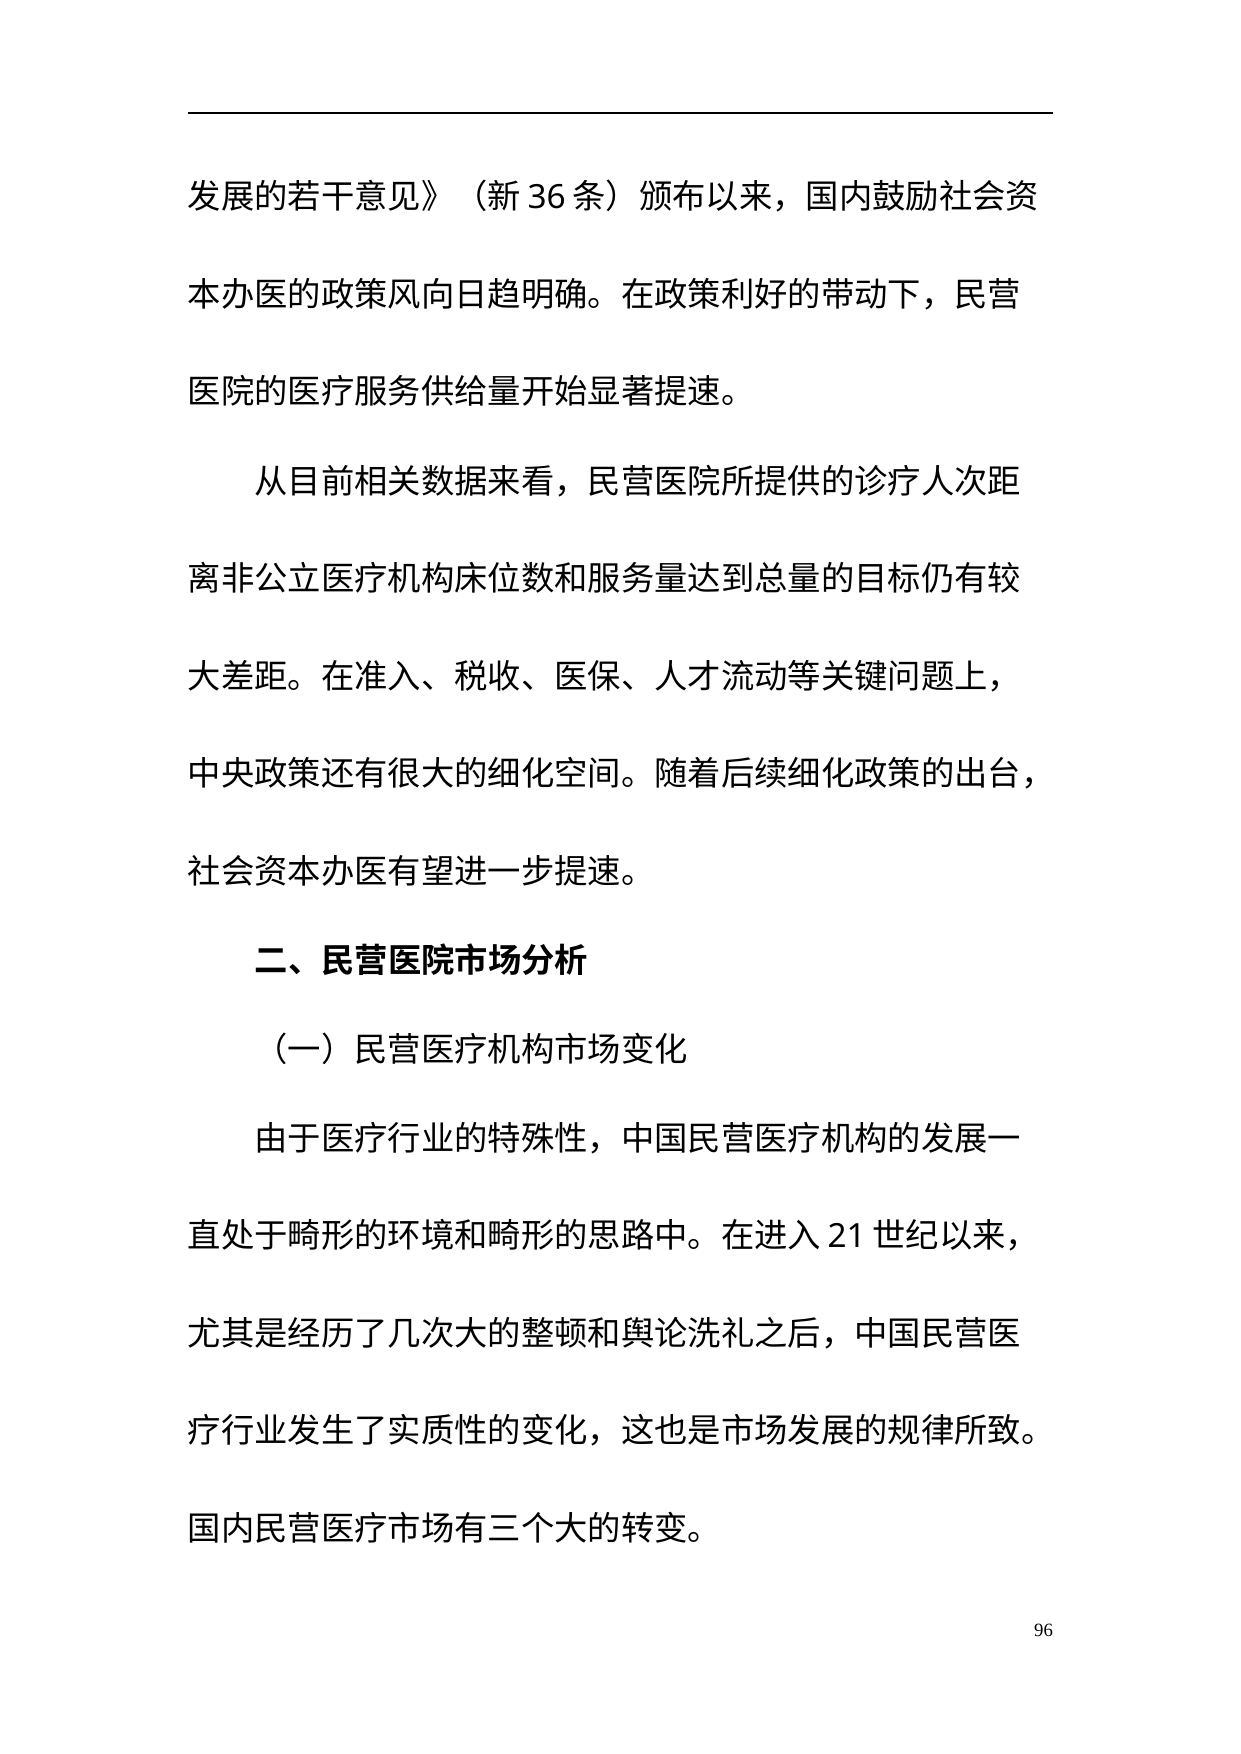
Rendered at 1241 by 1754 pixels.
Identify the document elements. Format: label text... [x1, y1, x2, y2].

text 由于医疗行业的特殊性，中国民营医疗机构的发展一直处于畸形的环境和畸形的思路中。在进入21世纪以来，尤其是经历了几次大的整顿和舆论洗礼之后，中国民营医疗行业发生了实质性的变化，这也是市场发展的规律所致。国内民营医疗市场有三个大的转变。 [187, 1103, 1053, 1558]
text 二、民营医院市场分析 [187, 925, 1053, 990]
text （一）民营医疗机构市场变化 [187, 1014, 1053, 1079]
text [187, 162, 1053, 422]
text 从目前相关数据来看，民营医院所提供的诊疗人次距离非公立医疗机构床位数和服务量达到总量的目标仍有较大差距。在准入、税收、医保、人才流动等关键问题上，中央政策还有很大的细化空间。随着后续细化政策的出台，社会资本办医有望进一步提速。 [187, 446, 1053, 901]
